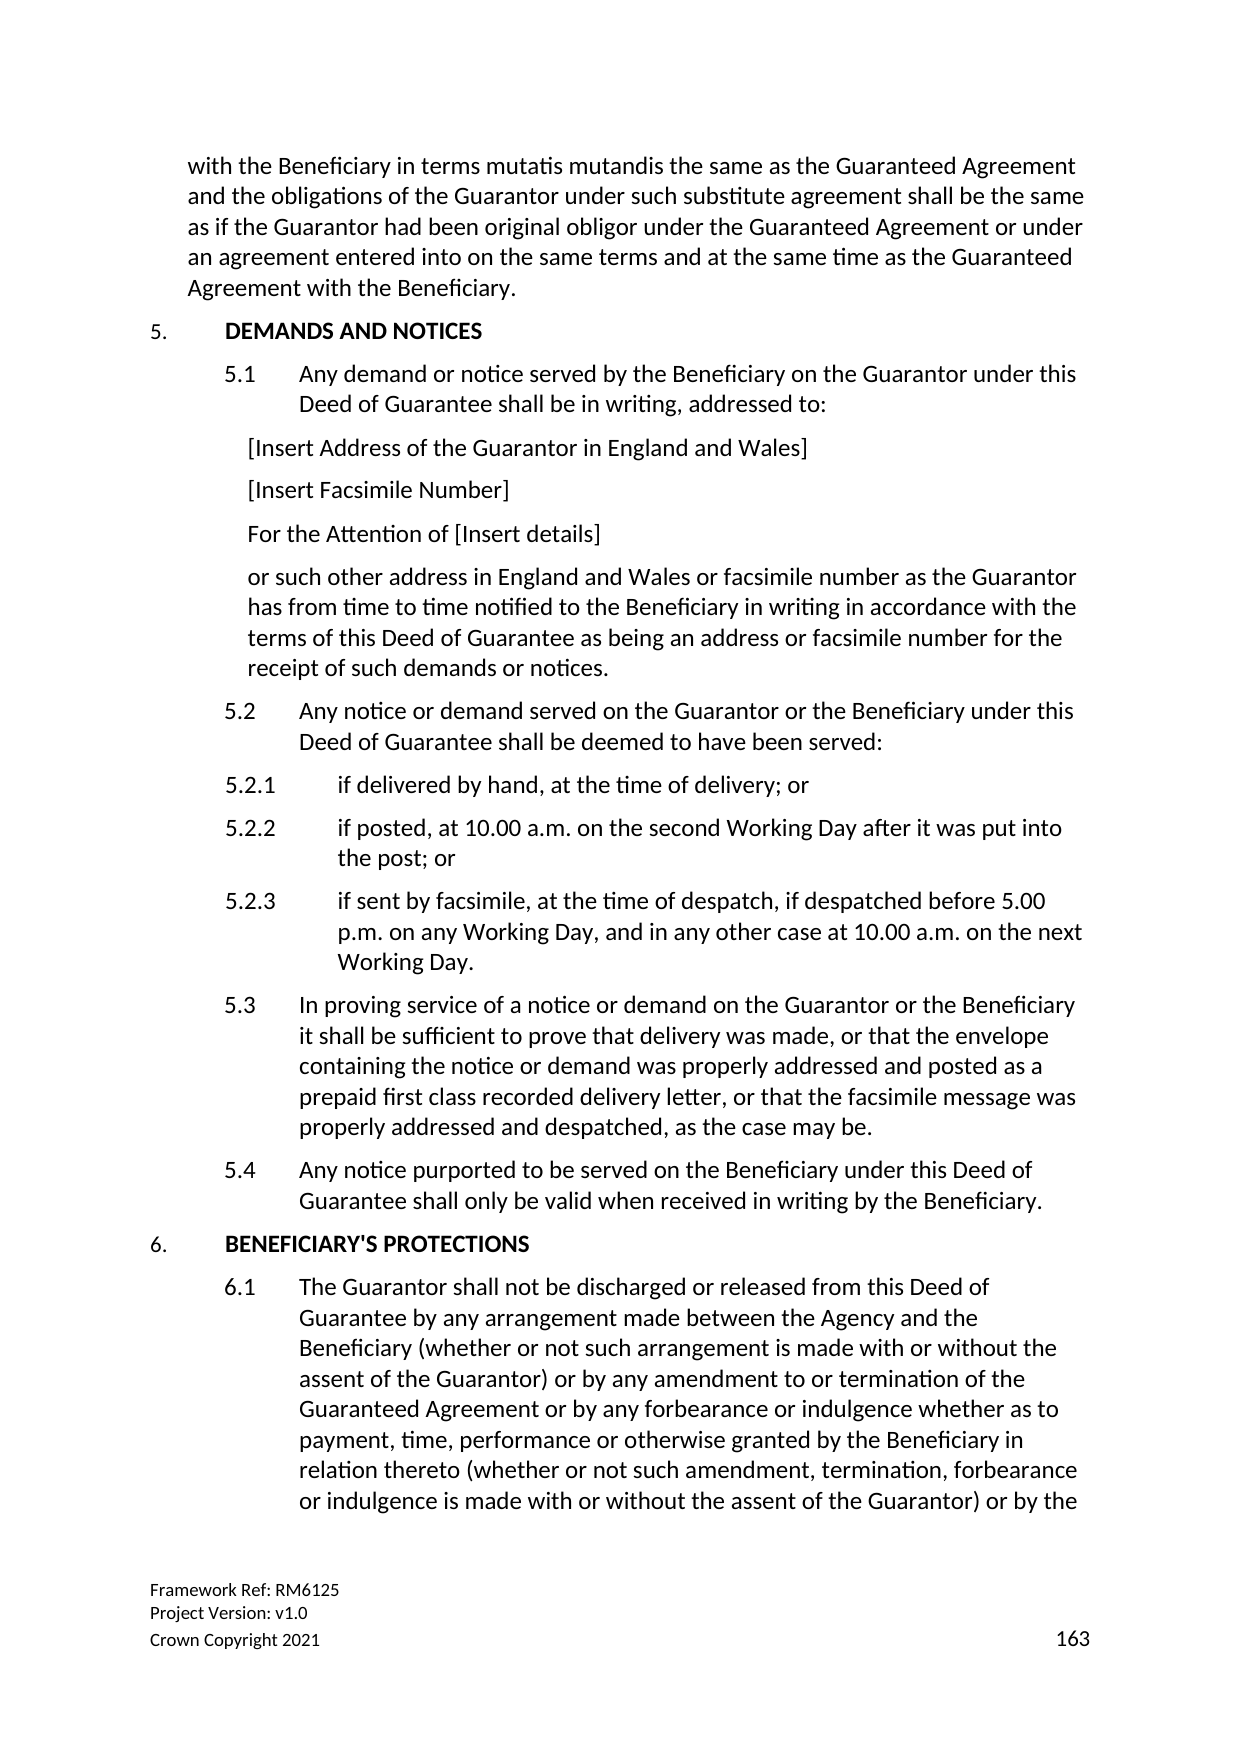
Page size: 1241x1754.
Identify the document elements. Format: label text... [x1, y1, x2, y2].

list DEMANDS AND NOTICES [150, 315, 1090, 346]
list Any notice purported to be served on the Beneficiary under this Deed of Guarantee shall only be valid when received in writing by the Beneficiary. [224, 1154, 1090, 1216]
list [224, 1271, 1090, 1515]
list Any demand or notice served by the Beneficiary on the Guarantor under this Deed of Guarantee shall be in writing, addressed to: [224, 358, 1090, 419]
text [Insert Facsimile Number] [247, 475, 1090, 505]
list if posted, at 10.00 a.m. on the second Working Day after it was put into the post; or [225, 812, 1090, 873]
text [Insert Address of the Guarantor in England and Wales] [247, 432, 1090, 462]
list if delivered by hand, at the time of delivery; or [225, 769, 1090, 799]
text or such other address in England and Wales or facsimile number as the Guarantor has from time to time notified to the Beneficiary in writing in accordance with the terms of this Deed of Guarantee as being an address or facsimile number for the receipt of such demands or notices. [247, 561, 1090, 683]
list BENEFICIARY'S PROTECTIONS [150, 1228, 1090, 1259]
list In proving service of a notice or demand on the Guarantor or the Beneficiary it shall be sufficient to prove that delivery was made, or that the envelope containing the notice or demand was properly addressed and posted as a prepaid first class recorded delivery letter, or that the facsimile message was properly addressed and despatched, as the case may be. [224, 989, 1090, 1142]
list Any notice or demand served on the Guarantor or the Beneficiary under this Deed of Guarantee shall be deemed to have been served: [224, 695, 1090, 756]
text For the Attention of [Insert details] [247, 518, 1090, 548]
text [187, 150, 1090, 303]
list if sent by facsimile, at the time of despatch, if despatched before 5.00 p.m. on any Working Day, and in any other case at 10.00 a.m. on the next Working Day. [225, 885, 1090, 977]
